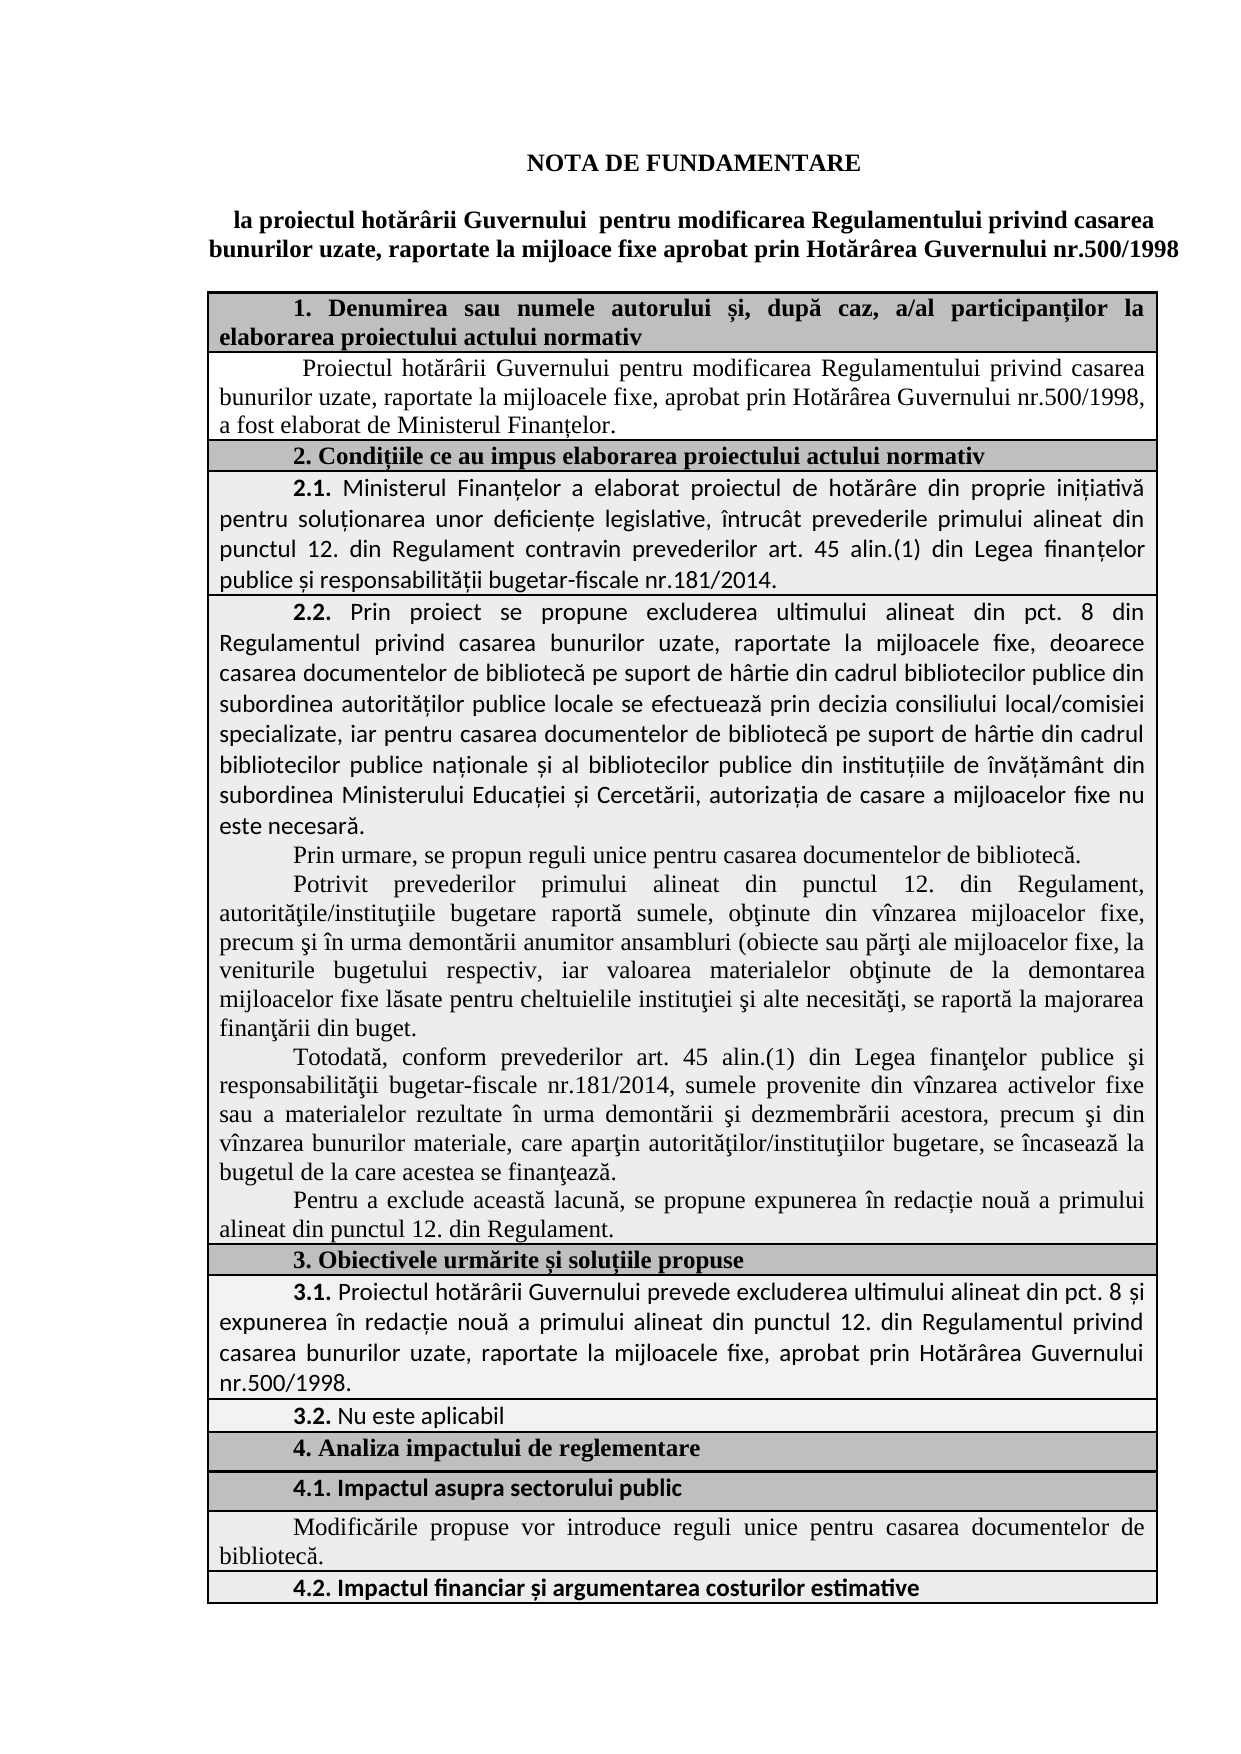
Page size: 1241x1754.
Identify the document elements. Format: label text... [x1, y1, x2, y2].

text NOTA DE FUNDAMENTARE [207, 148, 1181, 176]
table_cell 4. Analiza impactului de reglementare [209, 1433, 1156, 1470]
table_cell 3. Obiectivele urmărite și soluțiile propuse [209, 1245, 1156, 1274]
table_cell 2. Condițiile ce au impus elaborarea proiectului actului normativ [209, 441, 1156, 470]
table_cell 2.1. Ministerul Finanțelor a elaborat proiectul de hotărâre din proprie inițiativă pentru soluționarea unor deficiențe legislative, întrucât prevederile primului alineat din punctul 12. din Regulament contravin prevederilor art. 45 alin.(1) din Legea finanţelor publice şi responsabilităţii bugetar-fiscale nr.181/2014. [209, 472, 1156, 594]
table_cell 4.2. Impactul financiar și argumentarea costurilor estimative [209, 1572, 1156, 1602]
table_cell Modificările propuse vor introduce reguli unice pentru casarea documentelor de bibliotecă. [209, 1512, 1156, 1570]
table_cell 2.2. Prin proiect se propune excluderea ultimului alineat din pct. 8 din Regulamentul privind casarea bunurilor uzate, raportate la mijloacele fixe, deoarece casarea documentelor de bibliotecă pe suport de hârtie din cadrul bibliotecilor publice din subordinea autorităților publice locale se efectuează prin decizia consiliului local/comisiei specializate, iar pentru casarea documentelor de bibliotecă pe suport de hârtie din cadrul bibliotecilor publice naţionale şi al bibliotecilor publice din instituţiile de învăţământ din subordinea Ministerului Educaţiei şi Cercetării, autorizaţia de casare a mijloacelor fixe nu este necesară. Prin urmare, se propun reguli unice pentru casarea documentelor de bibliotecă. Potrivit prevederilor primului alineat din punctul 12. din Regulament, autorităţile/instituţiile bugetare raportă sumele, obţinute din vînzarea mijloacelor fixe, precum şi în urma demontării anumitor ansambluri (obiecte sau părţi ale mijloacelor fixe, la veniturile bugetului respectiv, iar valoarea materialelor obţinute de la demontarea mijloacelor fixe lăsate pentru cheltuielile instituţiei şi alte necesităţi, se raportă la majorarea finanţării din buget. Totodată, conform prevederilor art. 45 alin.(1) din Legea finanţelor publice şi responsabilităţii bugetar-fiscale nr.181/2014, sumele provenite din vînzarea activelor fixe sau a materialelor rezultate în urma demontării şi dezmembrării acestora, precum şi din vînzarea bunurilor materiale, care aparţin autorităţilor/instituţiilor bugetare, se încasează la bugetul de la care acestea se finanţează. Pentru a exclude această lacună, se propune expunerea în redacție nouă a primului alineat din punctul 12. din Regulament. [209, 596, 1156, 1243]
table_cell 3.2. Nu este aplicabil [209, 1400, 1156, 1431]
table_cell 4.1. Impactul asupra sectorului public [209, 1473, 1156, 1510]
table_cell Proiectul hotărârii Guvernului pentru modificarea Regulamentului privind casarea bunurilor uzate, raportate la mijloacele fixe, aprobat prin Hotărârea Guvernului nr.500/1998, a fost elaborat de Ministerul Finanțelor. [209, 353, 1156, 439]
table_header 1. Denumirea sau numele autorului și, după caz, a/al participanților la elaborarea proiectului actului normativ [209, 294, 1156, 351]
text la proiectul hotărârii Guvernului pentru modificarea Regulamentului privind casarea bunurilor uzate, raportate la mijloace fixe aprobat prin Hotărârea Guvernului nr.500/1998 [207, 205, 1181, 263]
table_cell 3.1. Proiectul hotărârii Guvernului prevede excluderea ultimului alineat din pct. 8 și expunerea în redacție nouă a primului alineat din punctul 12. din Regulamentul privind casarea bunurilor uzate, raportate la mijloacele fixe, aprobat prin Hotărârea Guvernului nr.500/1998. [209, 1276, 1156, 1398]
